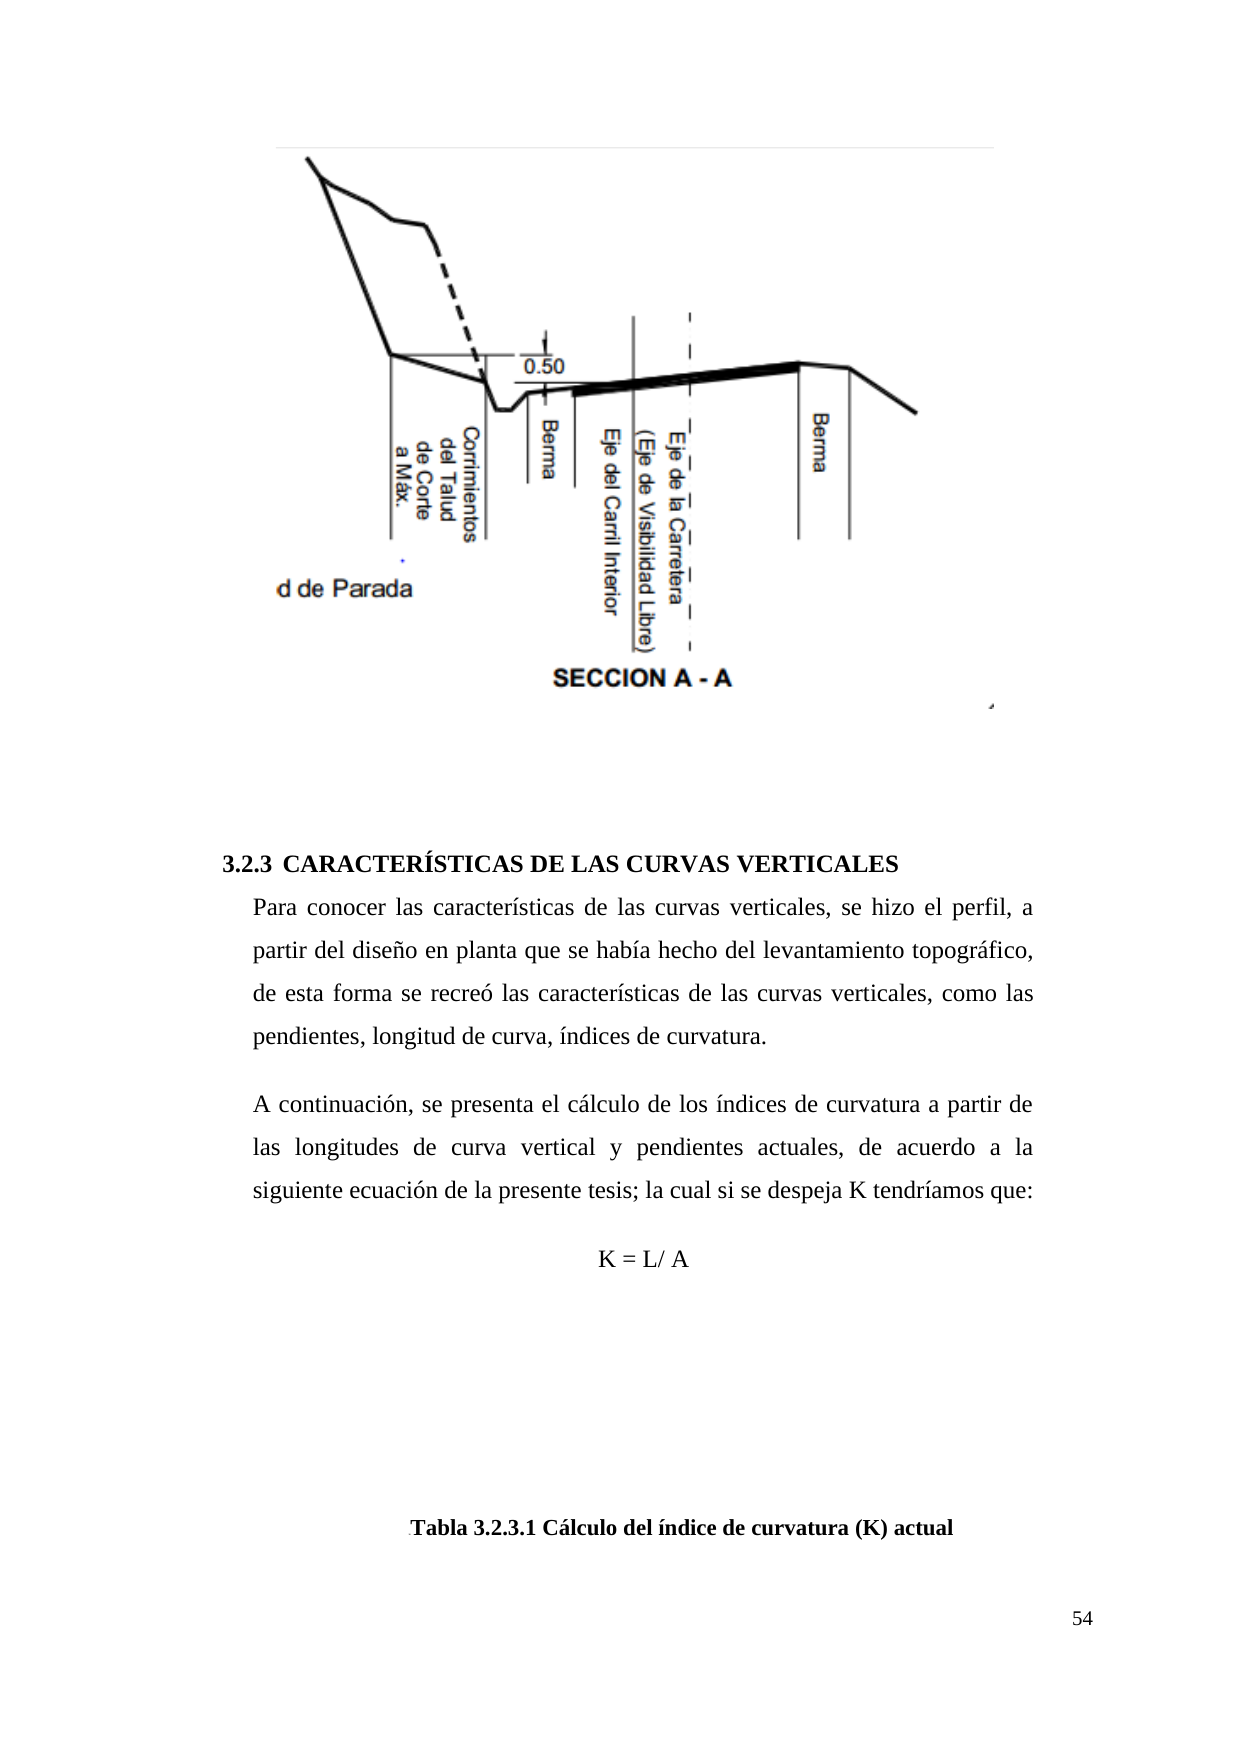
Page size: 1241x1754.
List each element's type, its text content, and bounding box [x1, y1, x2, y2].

text Para conocer las características de las curvas verticales, se hizo el perfil, a partir del diseño en planta que se había hecho del levantamiento topográfico, de esta forma se recreó las características de las curvas verticales, como las pendientes, longitud de curva, índices de curvatura. [253, 892, 1034, 1050]
text A continuación, se presenta el cálculo de los índices de curvatura a partir de las longitudes de curva vertical y pendientes actuales, de acuerdo a la siguiente ecuación de la presente tesis; la cual si se despeja K tendríamos que: [253, 1089, 1034, 1204]
text 30Tabla 3.2.3.1 Cálculo del índice de curvatura (K) actual [408, 1514, 1092, 1540]
picture [275, 147, 994, 709]
text K = L/ A [251, 1244, 1036, 1272]
subtitle CARACTERÍSTICAS DE LAS CURVAS VERTICALES [222, 849, 1092, 878]
